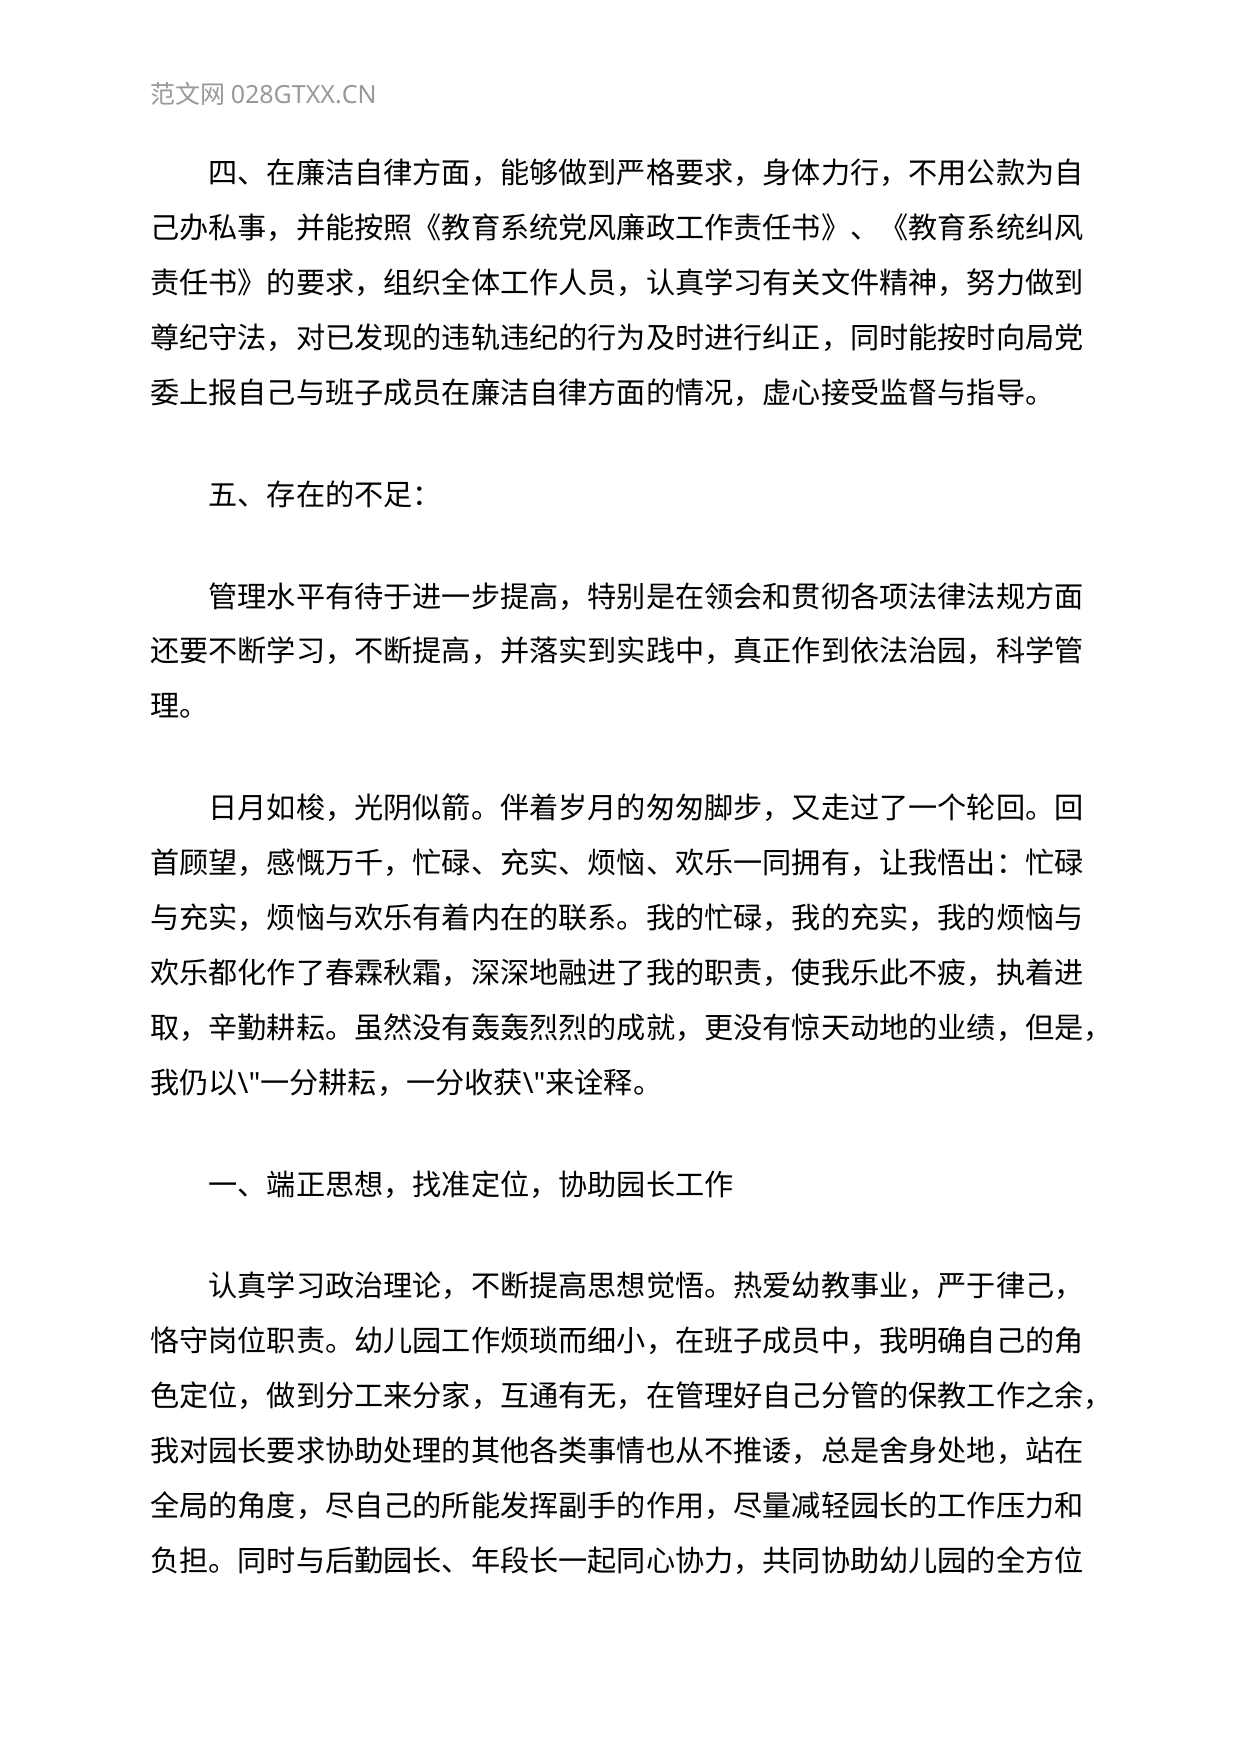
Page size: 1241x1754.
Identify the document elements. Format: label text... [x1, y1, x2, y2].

text 五、存在的不足： [150, 471, 1090, 514]
text 四、在廉洁自律方面，能够做到严格要求，身体力行，不用公款为自己办私事，并能按照《教育系统党风廉政工作责任书》、《教育系统纠风责任书》的要求，组织全体工作人员，认真学习有关文件精神，努力做到尊纪守法，对已发现的违轨违纪的行为及时进行纠正，同时能按时向局党委上报自己与班子成员在廉洁自律方面的情况，虚心接受监督与指导。 [150, 150, 1090, 412]
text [150, 1263, 1090, 1580]
text 管理水平有待于进一步提高，特别是在领会和贯彻各项法律法规方面还要不断学习，不断提高，并落实到实践中，真正作到依法治园，科学管理。 [150, 573, 1090, 725]
text 日月如梭，光阴似箭。伴着岁月的匆匆脚步，又走过了一个轮回。回首顾望，感慨万千，忙碌、充实、烦恼、欢乐一同拥有，让我悟出：忙碌与充实，烦恼与欢乐有着内在的联系。我的忙碌，我的充实，我的烦恼与欢乐都化作了春霖秋霜，深深地融进了我的职责，使我乐此不疲，执着进取，辛勤耕耘。虽然没有轰轰烈烈的成就，更没有惊天动地的业绩，但是，我仍以\"一分耕耘，一分收获\"来诠释。 [150, 785, 1090, 1102]
text 一、端正思想，找准定位，协助园长工作 [150, 1161, 1090, 1203]
